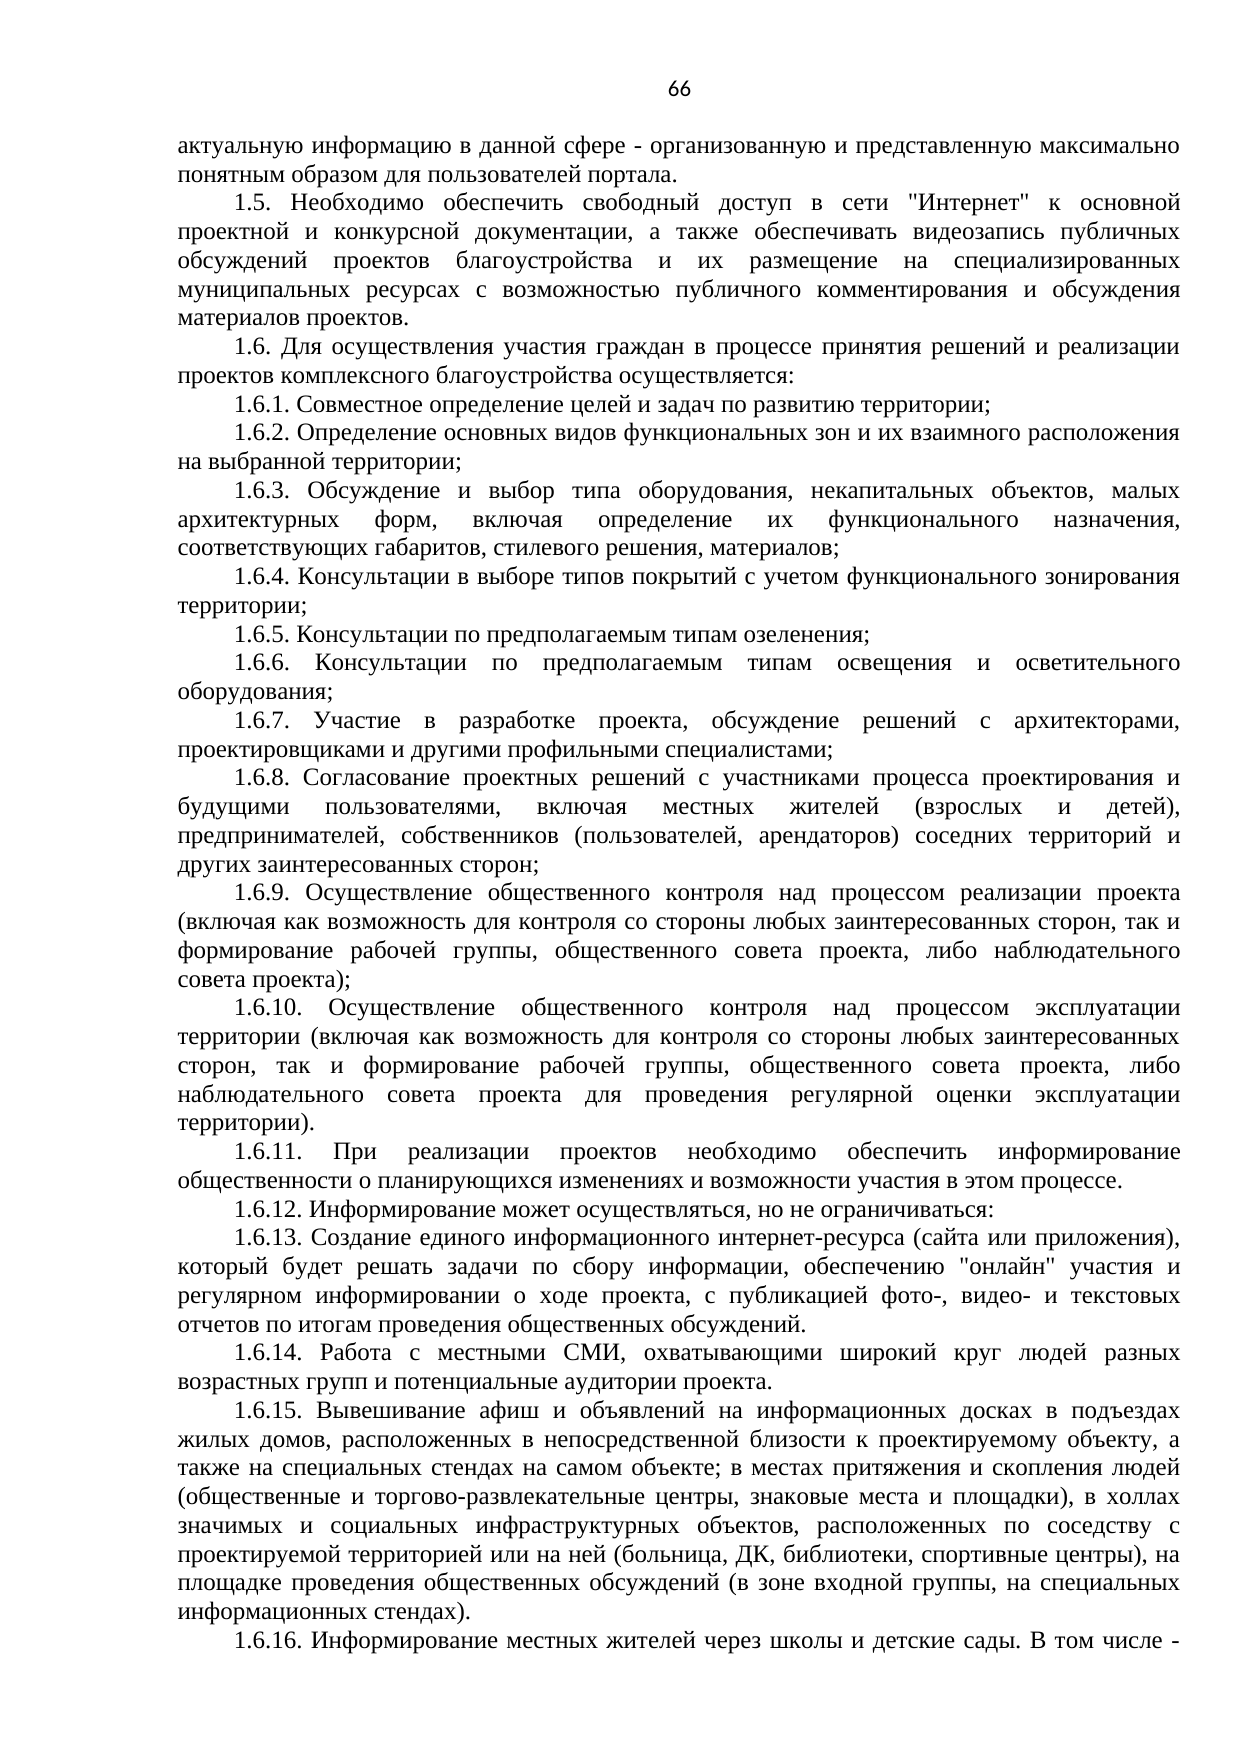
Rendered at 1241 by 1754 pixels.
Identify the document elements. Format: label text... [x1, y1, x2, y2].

text 1.6.1. Совместное определение целей и задач по развитию территории; [177, 389, 1181, 417]
text 1.6.7. Участие в разработке проекта, обсуждение решений с архитекторами, проектировщиками и другими профильными специалистами; [177, 705, 1181, 762]
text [177, 1625, 1181, 1654]
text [177, 130, 1181, 187]
text 1.6.2. Определение основных видов функциональных зон и их взаимного расположения на выбранной территории; [177, 417, 1181, 475]
text 1.6.12. Информирование может осуществляться, но не ограничиваться: [177, 1194, 1181, 1222]
text 1.6.5. Консультации по предполагаемым типам озеленения; [177, 619, 1181, 647]
text 1.5. Необходимо обеспечить свободный доступ в сети "Интернет" к основной проектной и конкурсной документации, а также обеспечивать видеозапись публичных обсуждений проектов благоустройства и их размещение на специализированных муниципальных ресурсах с возможностью публичного комментирования и обсуждения материалов проектов. [177, 187, 1181, 331]
text 1.6.8. Согласование проектных решений с участниками процесса проектирования и будущими пользователями, включая местных жителей (взрослых и детей), предпринимателей, собственников (пользователей, арендаторов) соседних территорий и других заинтересованных сторон; [177, 762, 1181, 877]
text 1.6. Для осуществления участия граждан в процессе принятия решений и реализации проектов комплексного благоустройства осуществляется: [177, 331, 1181, 389]
text 1.6.15. Вывешивание афиш и объявлений на информационных досках в подъездах жилых домов, расположенных в непосредственной близости к проектируемому объекту, а также на специальных стендах на самом объекте; в местах притяжения и скопления людей (общественные и торгово-развлекательные центры, знаковые места и площадки), в холлах значимых и социальных инфраструктурных объектов, расположенных по соседству с проектируемой территорией или на ней (больница, ДК, библиотеки, спортивные центры), на площадке проведения общественных обсуждений (в зоне входной группы, на специальных информационных стендах). [177, 1395, 1181, 1625]
text 1.6.6. Консультации по предполагаемым типам освещения и осветительного оборудования; [177, 647, 1181, 705]
text 1.6.14. Работа с местными СМИ, охватывающими широкий круг людей разных возрастных групп и потенциальные аудитории проекта. [177, 1337, 1181, 1395]
text 1.6.3. Обсуждение и выбор типа оборудования, некапитальных объектов, малых архитектурных форм, включая определение их функционального назначения, соответствующих габаритов, стилевого решения, материалов; [177, 475, 1181, 561]
text 1.6.4. Консультации в выборе типов покрытий с учетом функционального зонирования территории; [177, 561, 1181, 619]
text 1.6.9. Осуществление общественного контроля над процессом реализации проекта (включая как возможность для контроля со стороны любых заинтересованных сторон, так и формирование рабочей группы, общественного совета проекта, либо наблюдательного совета проекта); [177, 877, 1181, 992]
text 1.6.11. При реализации проектов необходимо обеспечить информирование общественности о планирующихся изменениях и возможности участия в этом процессе. [177, 1136, 1181, 1194]
text 1.6.10. Осуществление общественного контроля над процессом эксплуатации территории (включая как возможность для контроля со стороны любых заинтересованных сторон, так и формирование рабочей группы, общественного совета проекта, либо наблюдательного совета проекта для проведения регулярной оценки эксплуатации территории). [177, 992, 1181, 1136]
text 1.6.13. Создание единого информационного интернет-ресурса (сайта или приложения), который будет решать задачи по сбору информации, обеспечению "онлайн" участия и регулярном информировании о ходе проекта, с публикацией фото-, видео- и текстовых отчетов по итогам проведения общественных обсуждений. [177, 1222, 1181, 1337]
